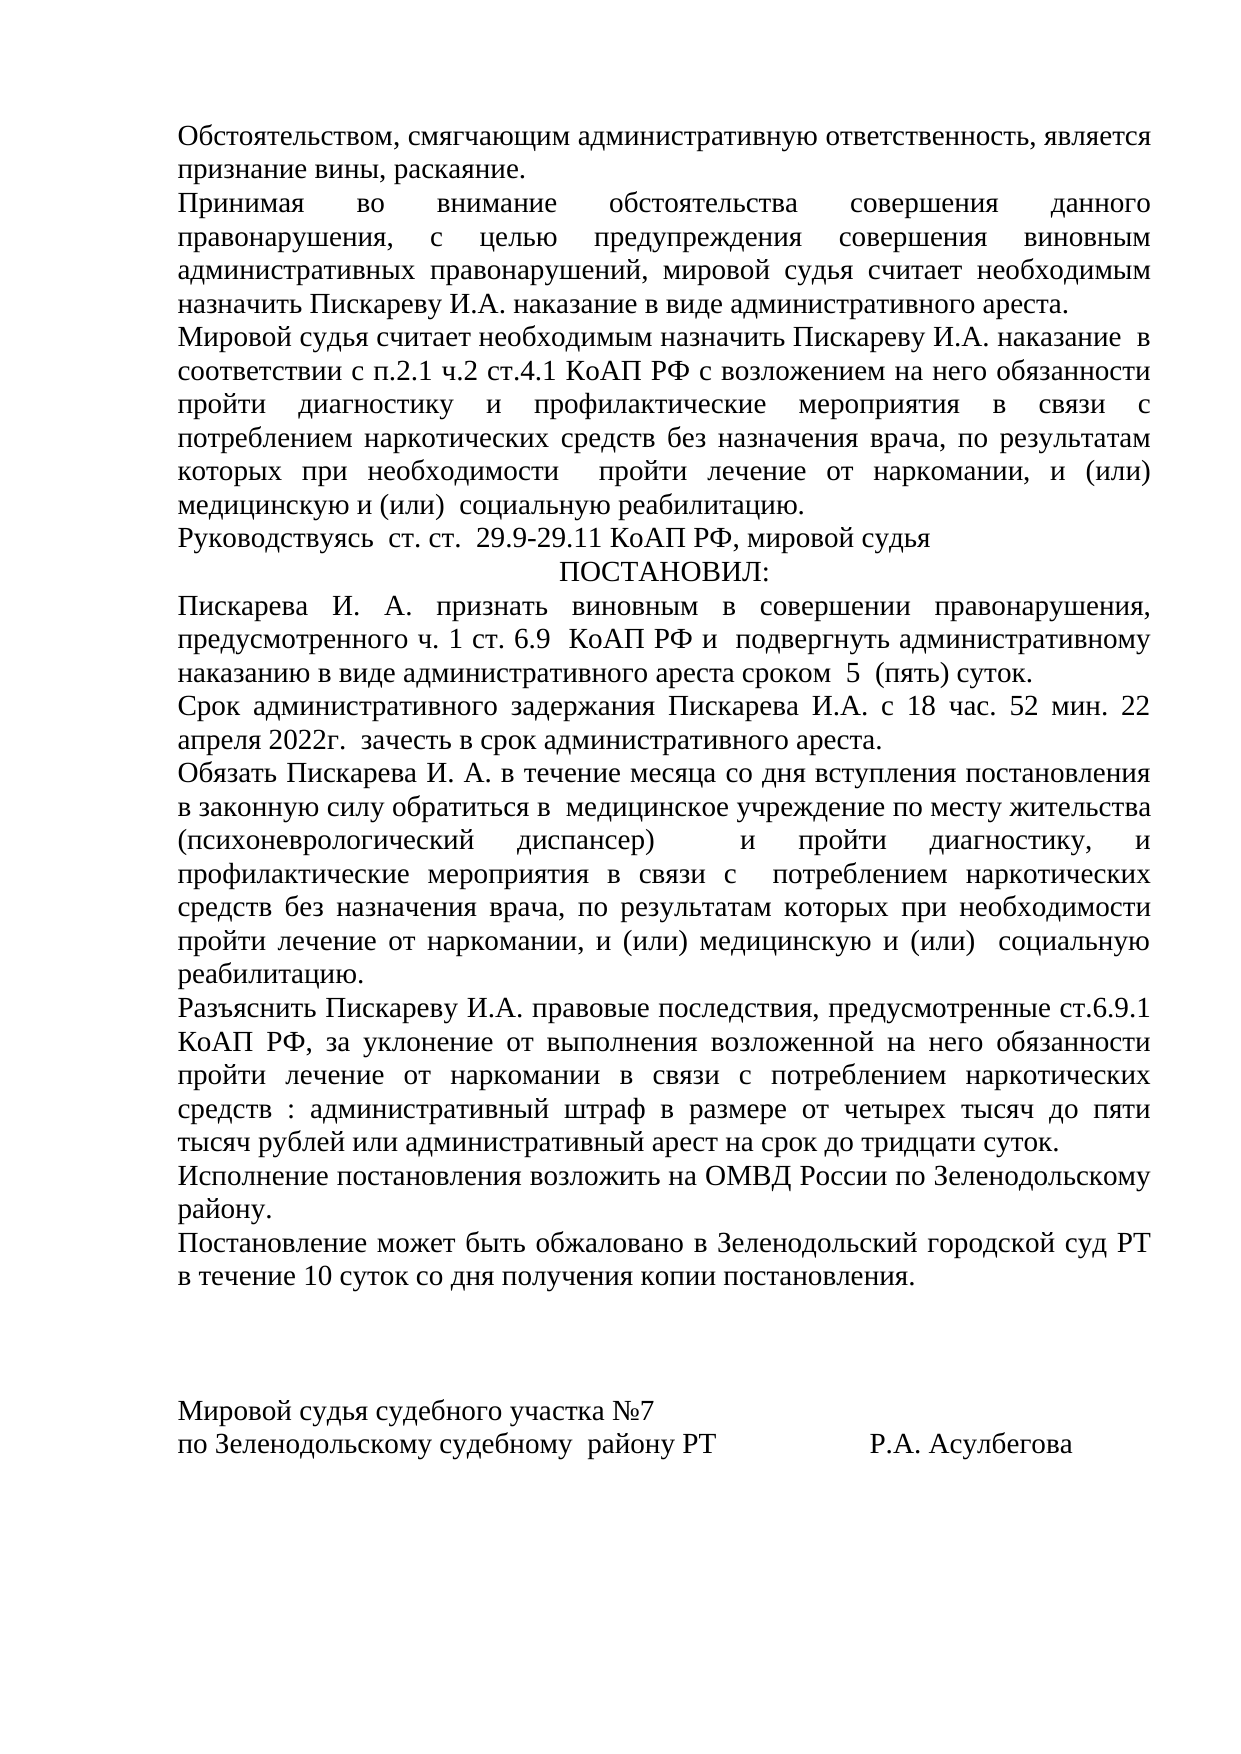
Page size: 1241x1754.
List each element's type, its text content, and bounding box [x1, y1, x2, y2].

text Разъяснить Пискареву И.А. правовые последствия, предусмотренные ст.6.9.1 КоАП РФ, за уклонение от выполнения возложенной на него обязанности пройти лечение от наркомании в связи с потреблением наркотических средств : административный штраф в размере от четырех тысяч до пяти тысяч рублей или административный арест на срок до тридцати суток. [177, 990, 1152, 1158]
text Обстоятельством, смягчающим административную ответственность, является признание вины, раскаяние. [177, 118, 1152, 185]
text Обязать Пискарева И. А. в течение месяца со дня вступления постановления в законную силу обратиться в медицинское учреждение по месту жительства (психоневрологический диспансер) и пройти диагностику, и профилактические мероприятия в связи с потреблением наркотических средств без назначения врача, по результатам которых при необходимости пройти лечение от наркомании, и (или) медицинскую и (или) социальную реабилитацию. [177, 755, 1152, 990]
text по Зеленодольскому судебному району РТ Р.А. Асулбегова [177, 1426, 1152, 1460]
text Исполнение постановления возложить на ОМВД России по Зеленодольскому району. [177, 1158, 1152, 1225]
text Срок административного задержания Пискарева И.А. с 18 час. 52 мин. 22 апреля 2022г. зачесть в срок административного ареста. [177, 688, 1152, 755]
text ПОСТАНОВИЛ: [177, 554, 1152, 588]
text Пискарева И. А. признать виновным в совершении правонарушения, предусмотренного ч. 1 ст. 6.9 КоАП РФ и подвергнуть административному наказанию в виде административного ареста сроком 5 (пять) суток. [177, 588, 1152, 688]
text Мировой судья считает необходимым назначить Пискареву И.А. наказание в соответствии с п.2.1 ч.2 ст.4.1 КоАП РФ с возложением на него обязанности пройти диагностику и профилактические мероприятия в связи с потреблением наркотических средств без назначения врача, по результатам которых при необходимости пройти лечение от наркомании, и (или) медицинскую и (или) социальную реабилитацию. [177, 319, 1152, 521]
text Принимая во внимание обстоятельства совершения данного правонарушения, с целью предупреждения совершения виновным административных правонарушений, мировой судья считает необходимым назначить Пискареву И.А. наказание в виде административного ареста. [177, 185, 1152, 319]
text Мировой судья судебного участка №7 [177, 1393, 1152, 1426]
text Постановление может быть обжаловано в Зеленодольский городской суд РТ в течение 10 суток со дня получения копии постановления. [177, 1225, 1152, 1292]
text Руководствуясь ст. ст. 29.9-29.11 КоАП РФ, мировой судья [177, 521, 1152, 554]
